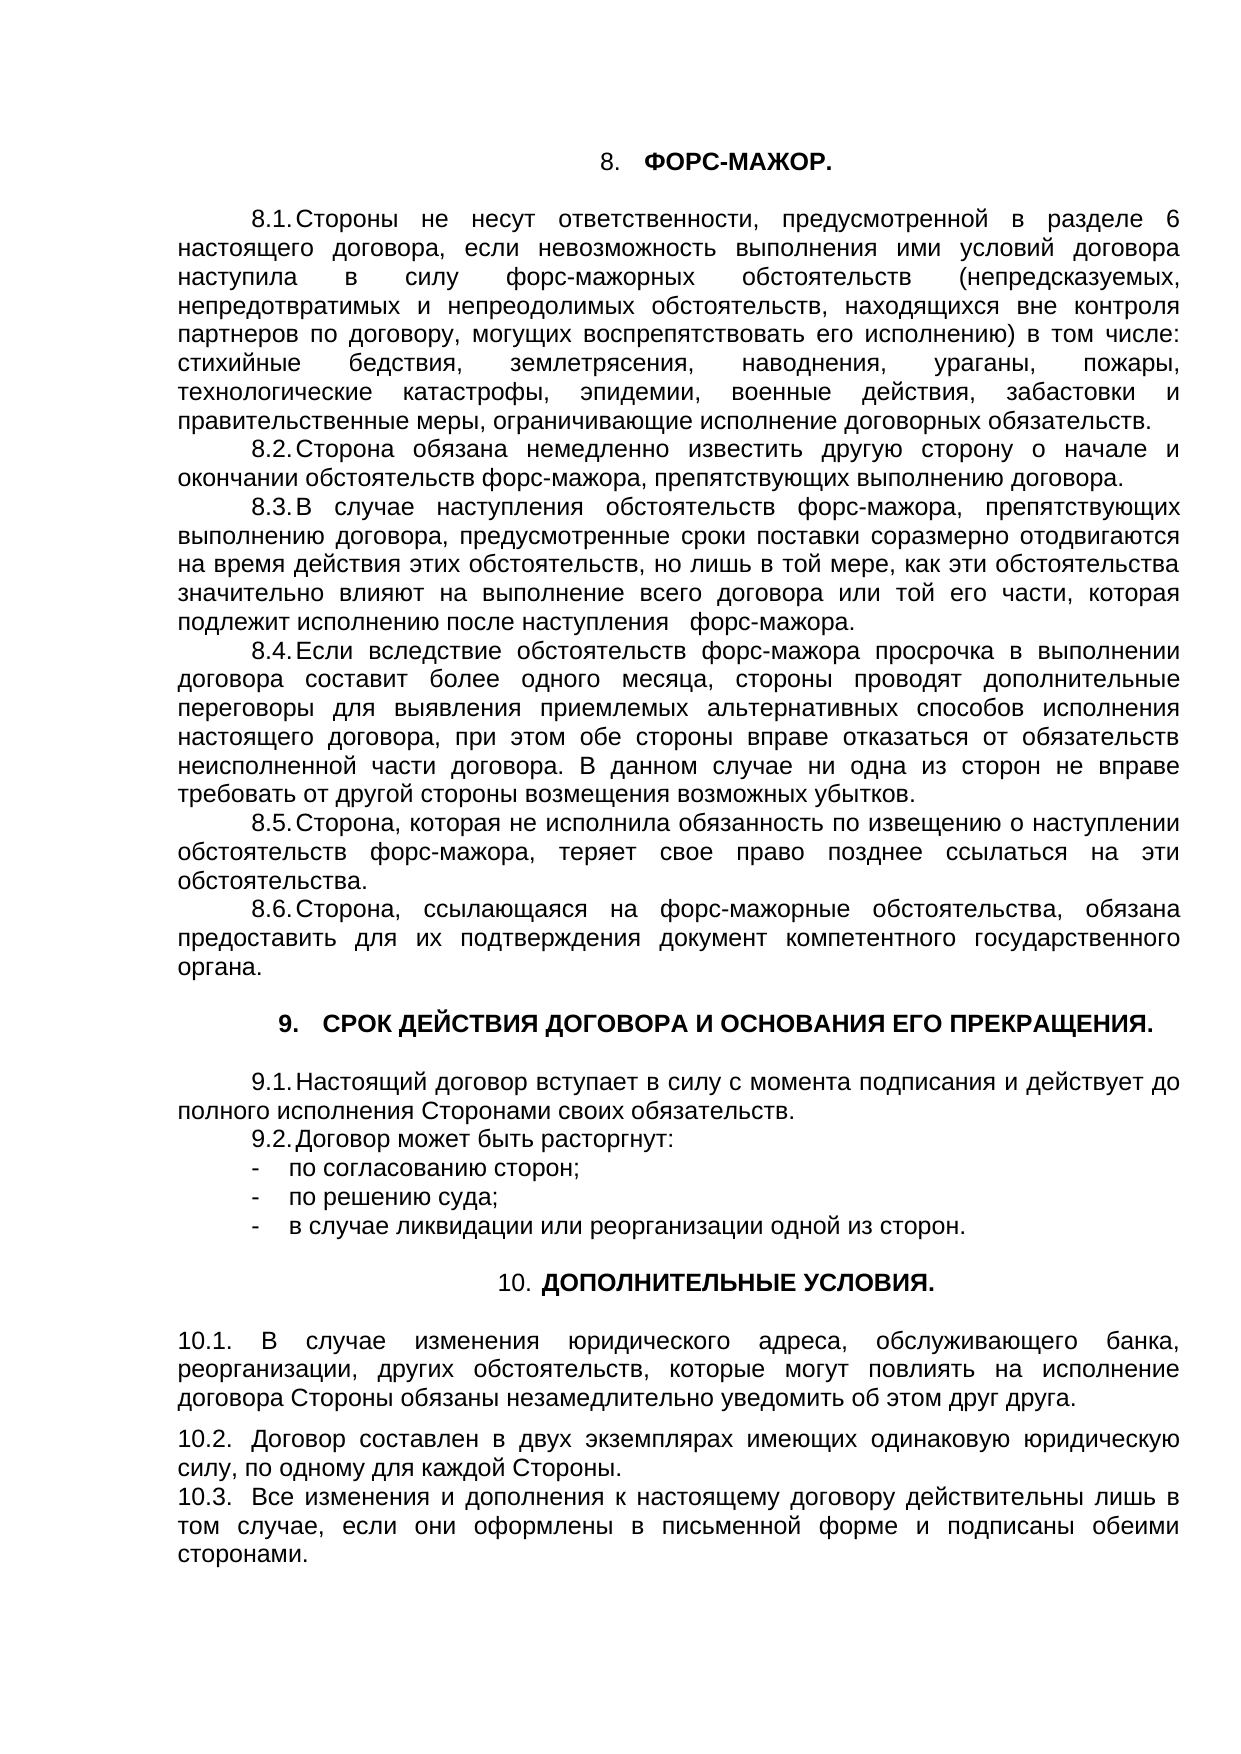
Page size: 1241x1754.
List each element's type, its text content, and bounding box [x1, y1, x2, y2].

list по решению суда; [177, 1182, 1181, 1211]
list СРОК ДЕЙСТВИЯ ДОГОВОРА И ОСНОВАНИЯ ЕГО ПРЕКРАЩЕНИЯ. [177, 1009, 1181, 1038]
list Все изменения и дополнения к настоящему договору действительны лишь в том случае, если они оформлены в письменной форме и подписаны обеими сторонами. [177, 1482, 1181, 1568]
list Стороны не несут ответственности, предусмотренной в разделе 6 настоящего договора, если невозможность выполнения ими условий договора наступила в силу форс-мажорных обстоятельств (непредсказуемых, непредотвратимых и непреодолимых обстоятельств, находящихся вне контроля партнеров по договору, могущих воспрепятствовать его исполнению) в том числе: стихийные бедствия, землетрясения, наводнения, ураганы, пожары, технологические катастрофы, эпидемии, военные действия, забастовки и правительственные меры, ограничивающие исполнение договорных обязательств. [177, 204, 1181, 434]
list Договор составлен в двух экземплярах имеющих одинаковую юридическую силу, по одному для каждой Стороны. [177, 1424, 1181, 1482]
list ДОПОЛНИТЕЛЬНЫЕ УСЛОВИЯ. [177, 1268, 1181, 1297]
text 10.1. В случае изменения юридического адреса, обслуживающего банка, реорганизации, других обстоятельств, которые могут повлиять на исполнение договора Стороны обязаны незамедлительно уведомить об этом друг друга. [177, 1326, 1181, 1412]
list Сторона, ссылающаяся на форс-мажорные обстоятельства, обязана предоставить для их подтверждения документ компетентного государственного органа. [177, 894, 1181, 981]
list по согласованию сторон; [177, 1153, 1181, 1182]
list Договор может быть расторгнут: [177, 1124, 1181, 1153]
list Сторона обязана немедленно известить другую сторону о начале и окончании обстоятельств форс-мажора, препятствующих выполнению договора. [177, 434, 1181, 492]
list Сторона, которая не исполнила обязанность по извещению о наступлении обстоятельств форс-мажора, теряет свое право позднее ссылаться на эти обстоятельства. [177, 808, 1181, 894]
list Если вследствие обстоятельств форс-мажора просрочка в выполнении договора составит более одного месяца, стороны проводят дополнительные переговоры для выявления приемлемых альтернативных способов исполнения настоящего договора, при этом обе стороны вправе отказаться от обязательств неисполненной части договора. В данном случае ни одна из сторон не вправе требовать от другой стороны возмещения возможных убытков. [177, 636, 1181, 808]
list в случае ликвидации или реорганизации одной из сторон. [177, 1211, 1181, 1239]
list ФОРС-МАЖОР. [177, 147, 1181, 176]
list В случае наступления обстоятельств форс-мажора, препятствующих выполнению договора, предусмотренные сроки поставки соразмерно отодвигаются на время действия этих обстоятельств, но лишь в той мере, как эти обстоятельства значительно влияют на выполнение всего договора или той его части, которая подлежит исполнению после наступления форс-мажора. [177, 492, 1181, 636]
list Настоящий договор вступает в силу с момента подписания и действует до полного исполнения Сторонами своих обязательств. [177, 1067, 1181, 1124]
